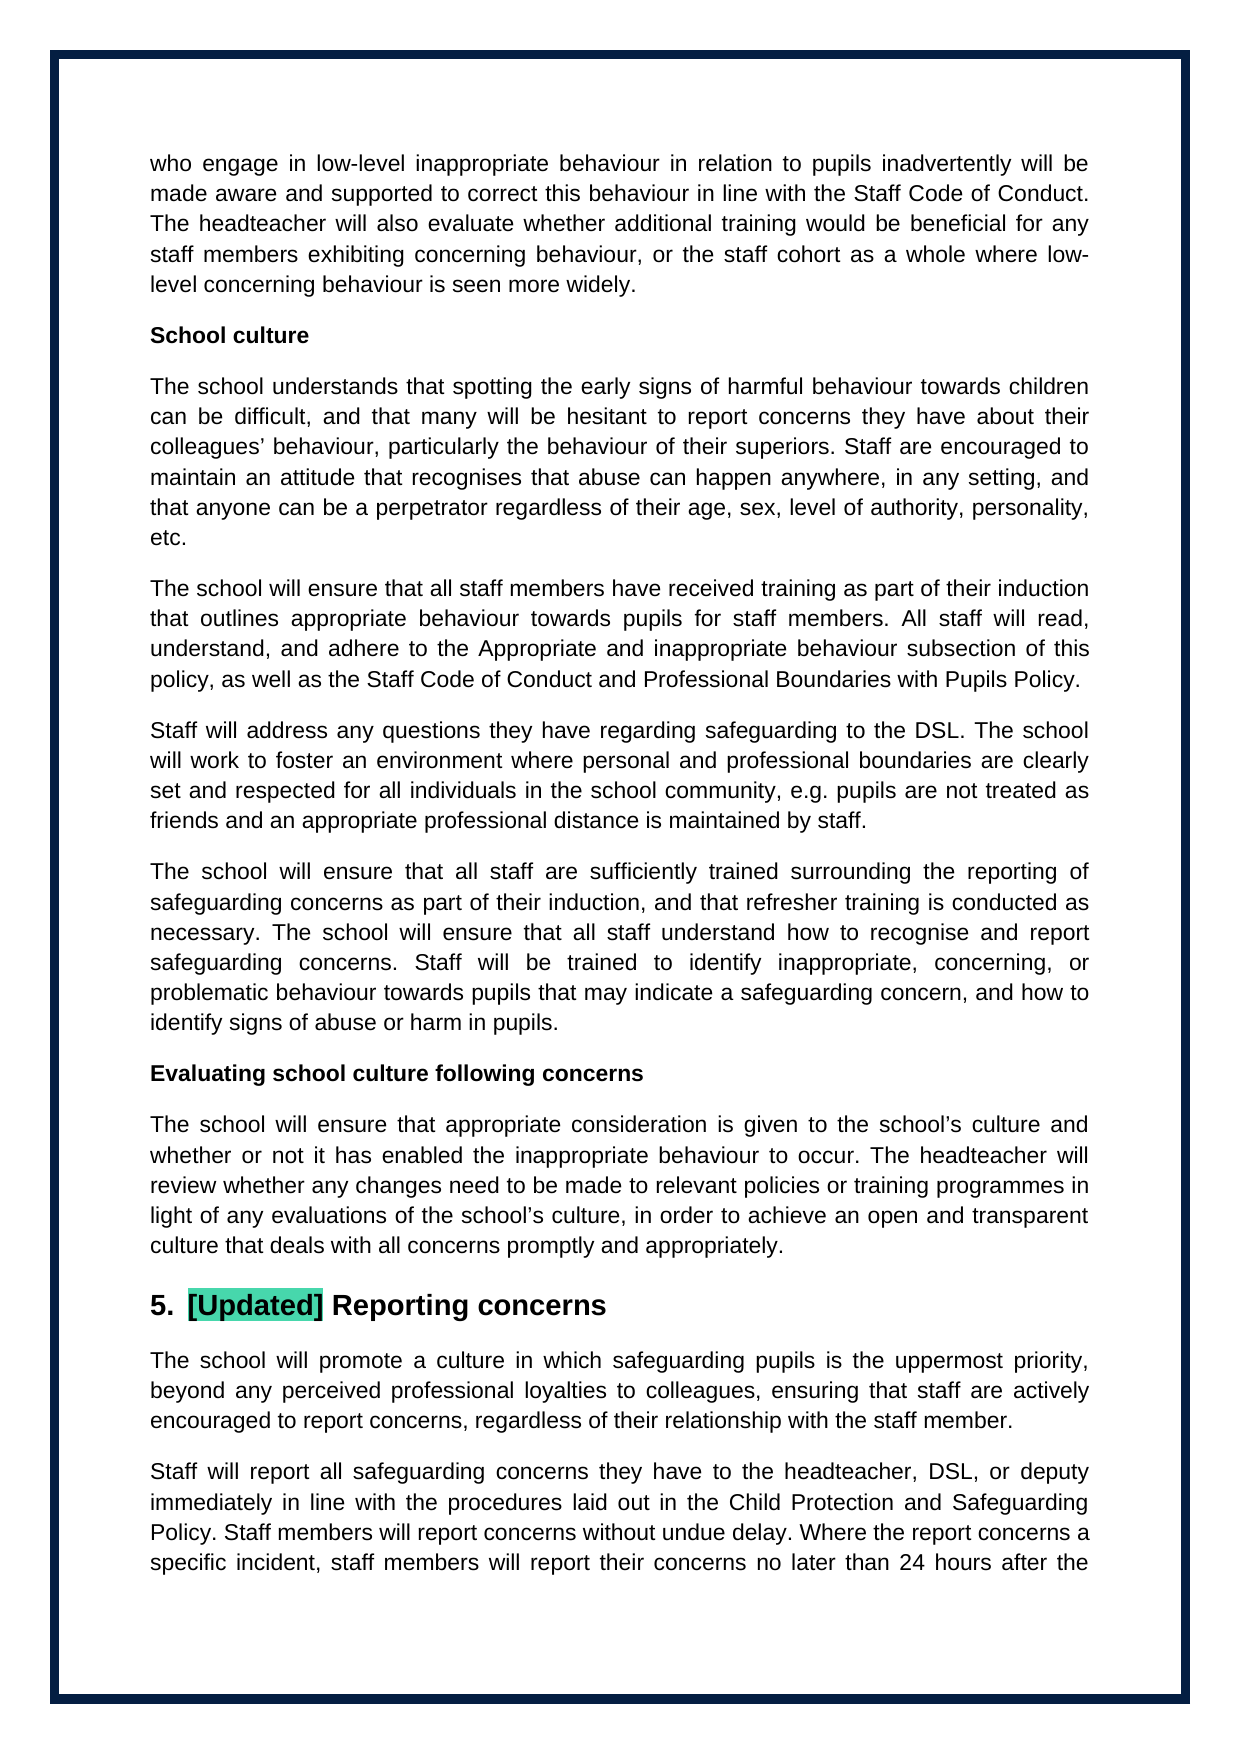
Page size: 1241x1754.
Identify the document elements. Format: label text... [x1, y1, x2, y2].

text The school will ensure that all staff are sufficiently trained surrounding the reporting of safeguarding concerns as part of their induction, and that refresher training is conducted as necessary. The school will ensure that all staff understand how to recognise and report safeguarding concerns. Staff will be trained to identify inappropriate, concerning, or problematic behaviour towards pupils that may indicate a safeguarding concern, and how to identify signs of abuse or harm in pupils. [150, 858, 1090, 1036]
text The school will promote a culture in which safeguarding pupils is the uppermost priority, beyond any perceived professional loyalties to colleagues, ensuring that staff are actively encouraged to report concerns, regardless of their relationship with the staff member. [150, 1347, 1090, 1434]
text School culture [150, 322, 1090, 348]
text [150, 150, 1090, 297]
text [150, 1458, 1090, 1575]
text The school will ensure that all staff members have received training as part of their induction that outlines appropriate behaviour towards pupils for staff members. All staff will read, understand, and adhere to the Appropriate and inappropriate behaviour subsection of this policy, as well as the Staff Code of Conduct and Professional Boundaries with Pupils Policy. [150, 575, 1090, 692]
subtitle [Updated] Reporting concerns [150, 1287, 1090, 1321]
text Evaluating school culture following concerns [150, 1060, 1090, 1087]
text The school understands that spotting the early signs of harmful behaviour towards children can be difficult, and that many will be hesitant to report concerns they have about their colleagues’ behaviour, particularly the behaviour of their superiors. Staff are encouraged to maintain an attitude that recognises that abuse can happen anywhere, in any setting, and that anyone can be a perpetrator regardless of their age, sex, level of authority, personality, etc. [150, 373, 1090, 550]
text Staff will address any questions they have regarding safeguarding to the DSL. The school will work to foster an environment where personal and professional boundaries are clearly set and respected for all individuals in the school community, e.g. pupils are not treated as friends and an appropriate professional distance is maintained by staff. [150, 717, 1090, 834]
text The school will ensure that appropriate consideration is given to the school’s culture and whether or not it has enabled the inappropriate behaviour to occur. The headteacher will review whether any changes need to be made to relevant policies or training programmes in light of any evaluations of the school’s culture, in order to achieve an open and transparent culture that deals with all concerns promptly and appropriately. [150, 1111, 1090, 1259]
